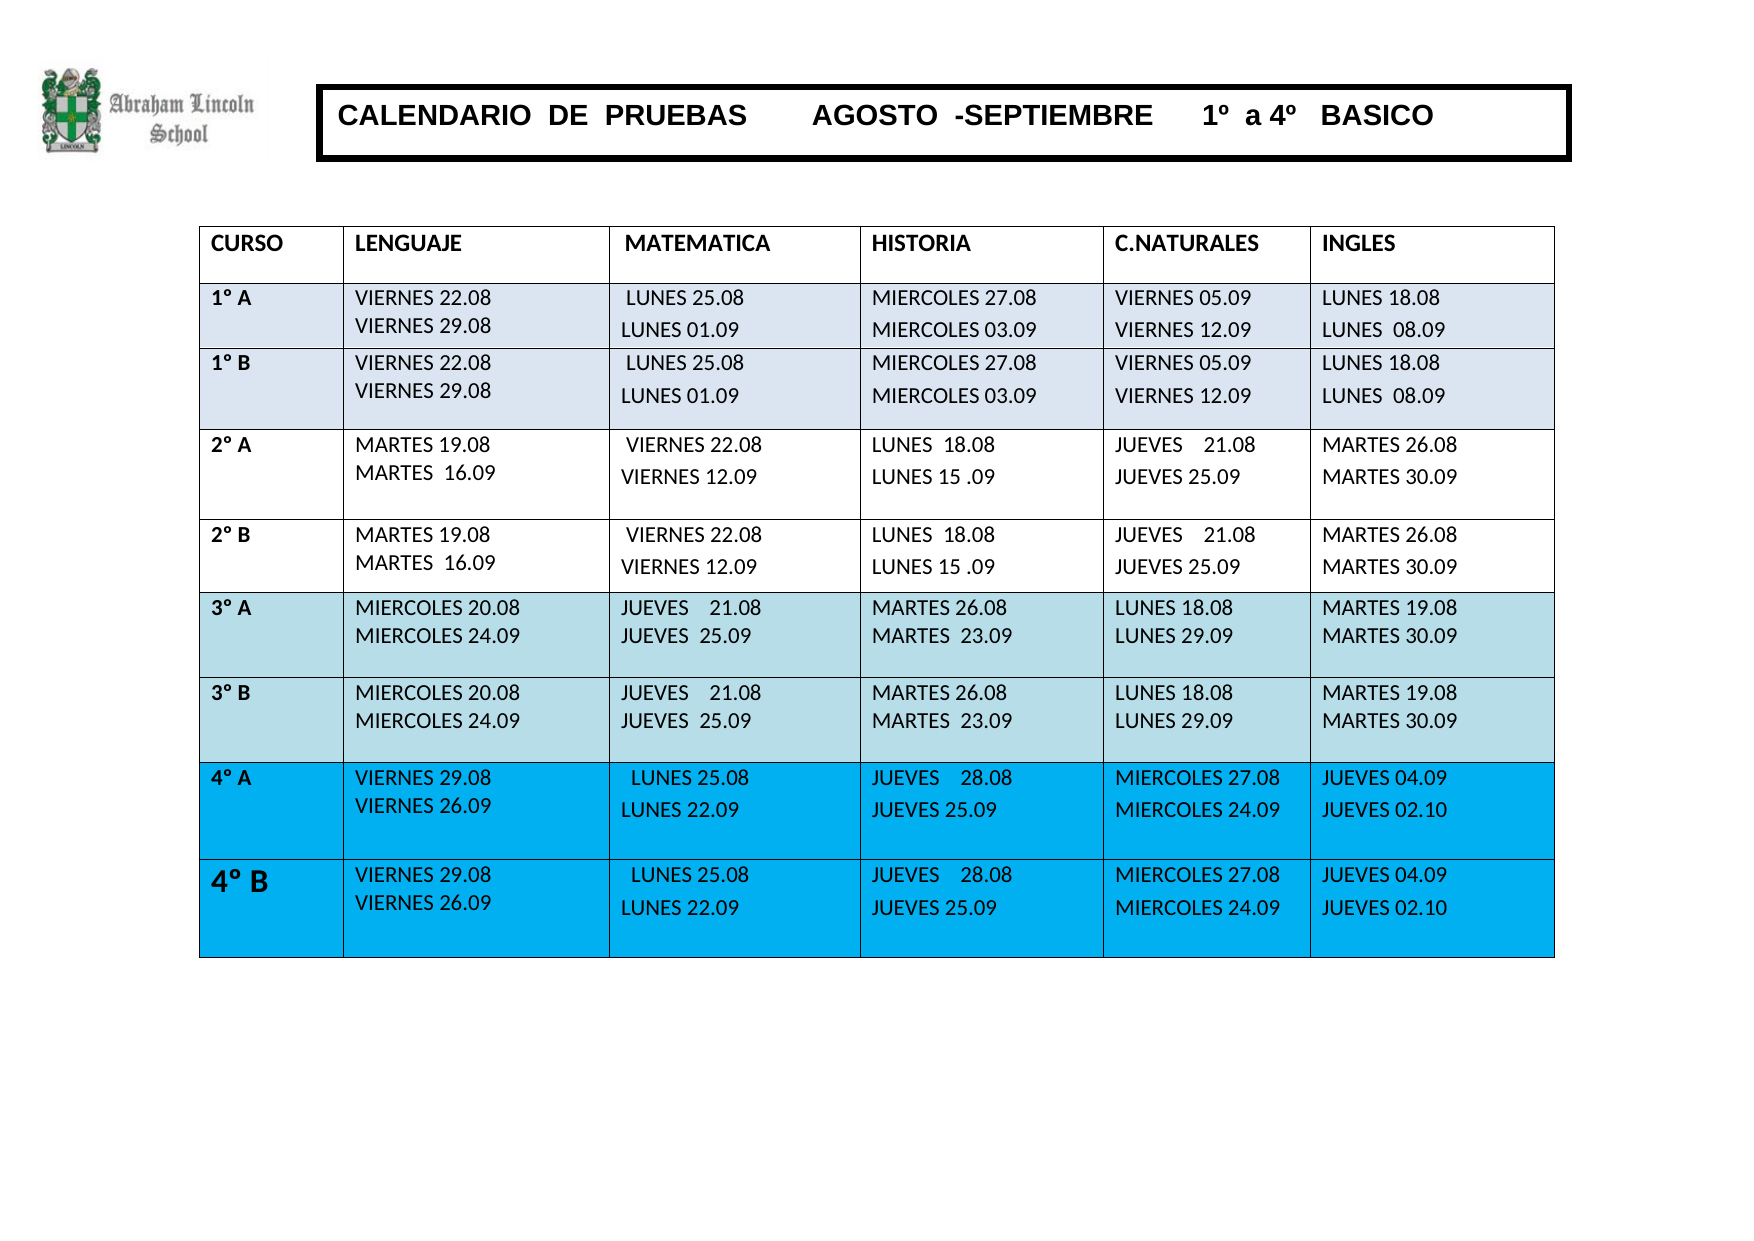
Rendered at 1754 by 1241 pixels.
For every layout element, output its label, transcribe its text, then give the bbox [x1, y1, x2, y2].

table_cell LUNES 25.08 LUNES 22.09 [610, 763, 860, 859]
table_cell LUNES 18.08 LUNES 29.09 [1104, 593, 1310, 677]
table_cell JUEVES 04.09 JUEVES 02.10 [1311, 763, 1554, 859]
table_cell MARTES 19.08 MARTES 30.09 [1311, 593, 1554, 677]
table_cell MIERCOLES 27.08 MIERCOLES 24.09 [1104, 763, 1310, 859]
table_cell LUNES 25.08 LUNES 01.09 [610, 349, 860, 429]
table_header CURSO [200, 227, 343, 282]
table_cell VIERNES 22.08 VIERNES 29.08 [344, 284, 609, 347]
table_cell VIERNES 05.09 VIERNES 12.09 [1104, 284, 1310, 347]
table_cell MARTES 19.08 MARTES 16.09 [344, 520, 609, 592]
table_cell MARTES 19.08 MARTES 16.09 [344, 430, 609, 519]
table_header C.NATURALES [1104, 227, 1310, 282]
table_cell JUEVES 28.08 JUEVES 25.09 [861, 763, 1103, 859]
table_cell LUNES 25.08 LUNES 01.09 [610, 284, 860, 347]
table_header INGLES [1311, 227, 1554, 282]
table_cell LUNES 18.08 LUNES 08.09 [1311, 284, 1554, 347]
table_cell VIERNES 22.08 VIERNES 29.08 [344, 349, 609, 429]
table_cell JUEVES 21.08 JUEVES 25.09 [1104, 430, 1310, 519]
table_cell VIERNES 29.08 VIERNES 26.09 [344, 860, 609, 957]
table_header LENGUAJE [344, 227, 609, 282]
table_cell 1º A [200, 284, 343, 347]
table_cell 3º A [200, 593, 343, 677]
table_cell 2º A [200, 430, 343, 519]
table_cell MIERCOLES 27.08 MIERCOLES 24.09 [1104, 860, 1310, 957]
table_cell JUEVES 21.08 JUEVES 25.09 [1104, 520, 1310, 592]
table_cell 2º B [200, 520, 343, 592]
picture [37, 58, 269, 162]
table_cell VIERNES 05.09 VIERNES 12.09 [1104, 349, 1310, 429]
table_header HISTORIA [861, 227, 1103, 282]
table_cell LUNES 18.08 LUNES 15 .09 [861, 430, 1103, 519]
table_cell 3º B [200, 678, 343, 762]
table_cell LUNES 18.08 LUNES 08.09 [1311, 349, 1554, 429]
table_cell 4º B [200, 860, 343, 957]
table_cell VIERNES 22.08 VIERNES 12.09 [610, 430, 860, 519]
table_header M MATEMATICA [610, 227, 860, 282]
table_cell 1º B [200, 349, 343, 429]
table_cell MARTES 26.08 MARTES 30.09 [1311, 520, 1554, 592]
table_cell MARTES 26.08 MARTES 30.09 [1311, 430, 1554, 519]
table_cell JUEVES 21.08 JUEVES 25.09 [610, 678, 860, 762]
table_cell 4º A [200, 763, 343, 859]
table_cell MARTES 26.08 MARTES 23.09 [861, 678, 1103, 762]
table_cell MIERCOLES 27.08 MIERCOLES 03.09 [861, 349, 1103, 429]
table_cell LUNES 18.08 LUNES 29.09 [1104, 678, 1310, 762]
table_cell MIERCOLES 20.08 MIERCOLES 24.09 [344, 593, 609, 677]
table_cell JUEVES 21.08 JUEVES 25.09 [610, 593, 860, 677]
table_cell MIERCOLES 20.08 MIERCOLES 24.09 [344, 678, 609, 762]
table_cell LUNES 25.08 LUNES 22.09 [610, 860, 860, 957]
table_cell JUEVES 04.09 JUEVES 02.10 [1311, 860, 1554, 957]
table_cell VIERNES 29.08 VIERNES 26.09 [344, 763, 609, 859]
table_cell MARTES 26.08 MARTES 23.09 [861, 593, 1103, 677]
table_cell MARTES 19.08 MARTES 30.09 [1311, 678, 1554, 762]
table_cell MIERCOLES 27.08 MIERCOLES 03.09 [861, 284, 1103, 347]
table_cell LUNES 18.08 LUNES 15 .09 [861, 520, 1103, 592]
table_cell JUEVES 28.08 JUEVES 25.09 [861, 860, 1103, 957]
table_cell VIERNES 22.08 VIERNES 12.09 [610, 520, 860, 592]
